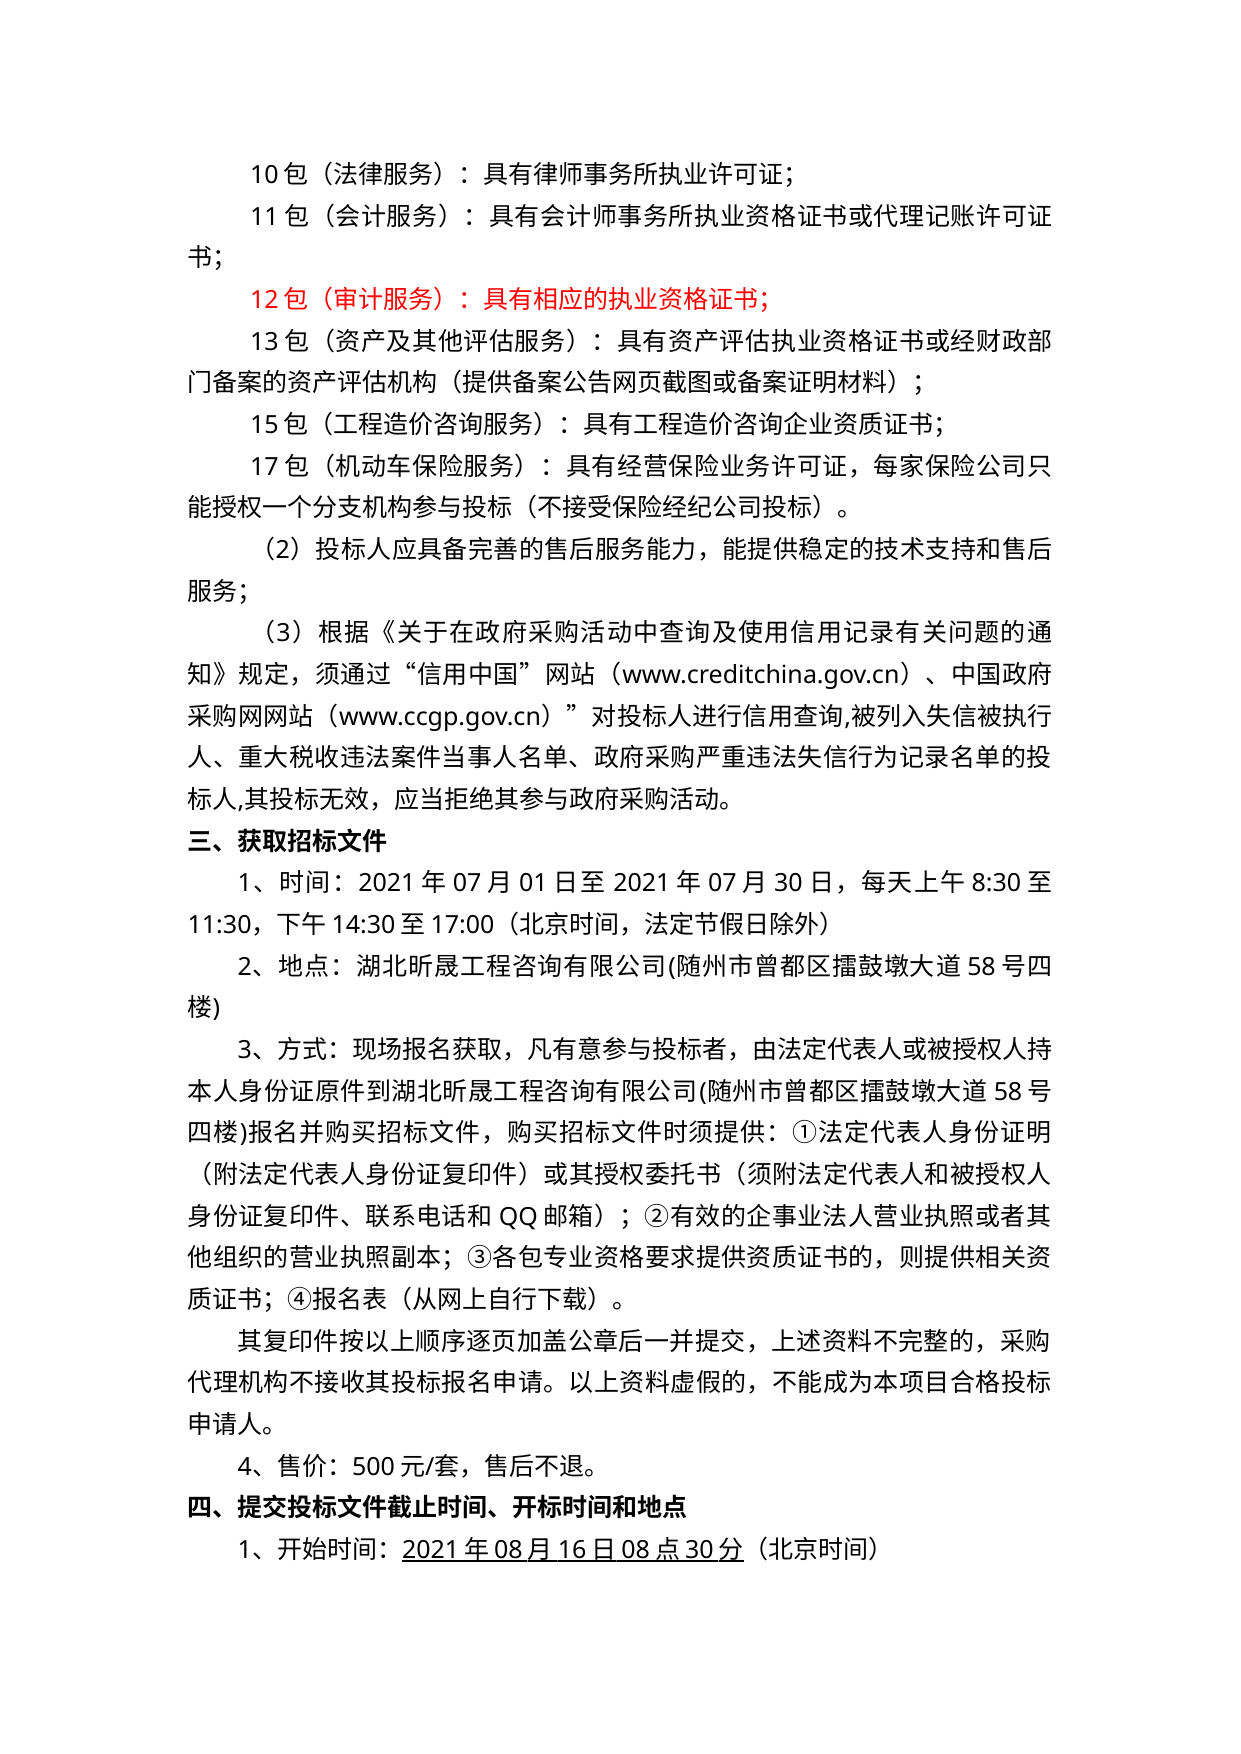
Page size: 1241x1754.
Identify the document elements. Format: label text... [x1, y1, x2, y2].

text 4、售价：500元/套，售后不退。 [187, 1442, 1053, 1483]
text 17包（机动车保险服务）：具有经营保险业务许可证，每家保险公司只能授权一个分支机构参与投标（不接受保险经纪公司投标）。 [187, 442, 1053, 525]
text 2、地点：湖北昕晟工程咨询有限公司(随州市曾都区擂鼓墩大道58号四楼) [187, 942, 1053, 1025]
text 11包（会计服务）：具有会计师事务所执业资格证书或代理记账许可证书； [187, 192, 1053, 275]
text 3、方式：现场报名获取，凡有意参与投标者，由法定代表人或被授权人持本人身份证原件到湖北昕晟工程咨询有限公司(随州市曾都区擂鼓墩大道58号四楼)报名并购买招标文件，购买招标文件时须提供：①法定代表人身份证明（附法定代表人身份证复印件）或其授权委托书（须附法定代表人和被授权人身份证复印件、联系电话和QQ邮箱）；②有效的企事业法人营业执照或者其他组织的营业执照副本；③各包专业资格要求提供资质证书的，则提供相关资质证书；④报名表（从网上自行下载）。 [187, 1025, 1053, 1317]
text 13包（资产及其他评估服务）：具有资产评估执业资格证书或经财政部门备案的资产评估机构（提供备案公告网页截图或备案证明材料）； [187, 317, 1053, 400]
text 其复印件按以上顺序逐页加盖公章后一并提交，上述资料不完整的，采购代理机构不接收其投标报名申请。以上资料虚假的，不能成为本项目合格投标申请人。 [187, 1317, 1053, 1442]
text （3）根据《关于在政府采购活动中查询及使用信用记录有关问题的通知》规定，须通过“信用中国”网站（www.creditchina.gov.cn）、中国政府采购网网站（www.ccgp.gov.cn）”对投标人进行信用查询,被列入失信被执行人、重大税收违法案件当事人名单、政府采购严重违法失信行为记录名单的投标人,其投标无效，应当拒绝其参与政府采购活动。 [187, 608, 1053, 817]
text 1、时间：2021年07月01日至 2021年07月30日，每天上午8:30至11:30，下午14:30至17:00（北京时间，法定节假日除外） [187, 858, 1053, 942]
text 四、提交投标文件截止时间、开标时间和地点 [187, 1483, 1053, 1525]
text 1、开始时间：2021年08月16日08点30分（北京时间） [187, 1525, 1053, 1567]
text 10包（法律服务）：具有律师事务所执业许可证； [187, 150, 1053, 192]
text 三、获取招标文件 [187, 817, 1053, 858]
text 12包（审计服务）：具有相应的执业资格证书； [187, 275, 1053, 317]
text 15包（工程造价咨询服务）：具有工程造价咨询企业资质证书； [187, 400, 1053, 442]
text （2）投标人应具备完善的售后服务能力，能提供稳定的技术支持和售后服务； [187, 525, 1053, 608]
